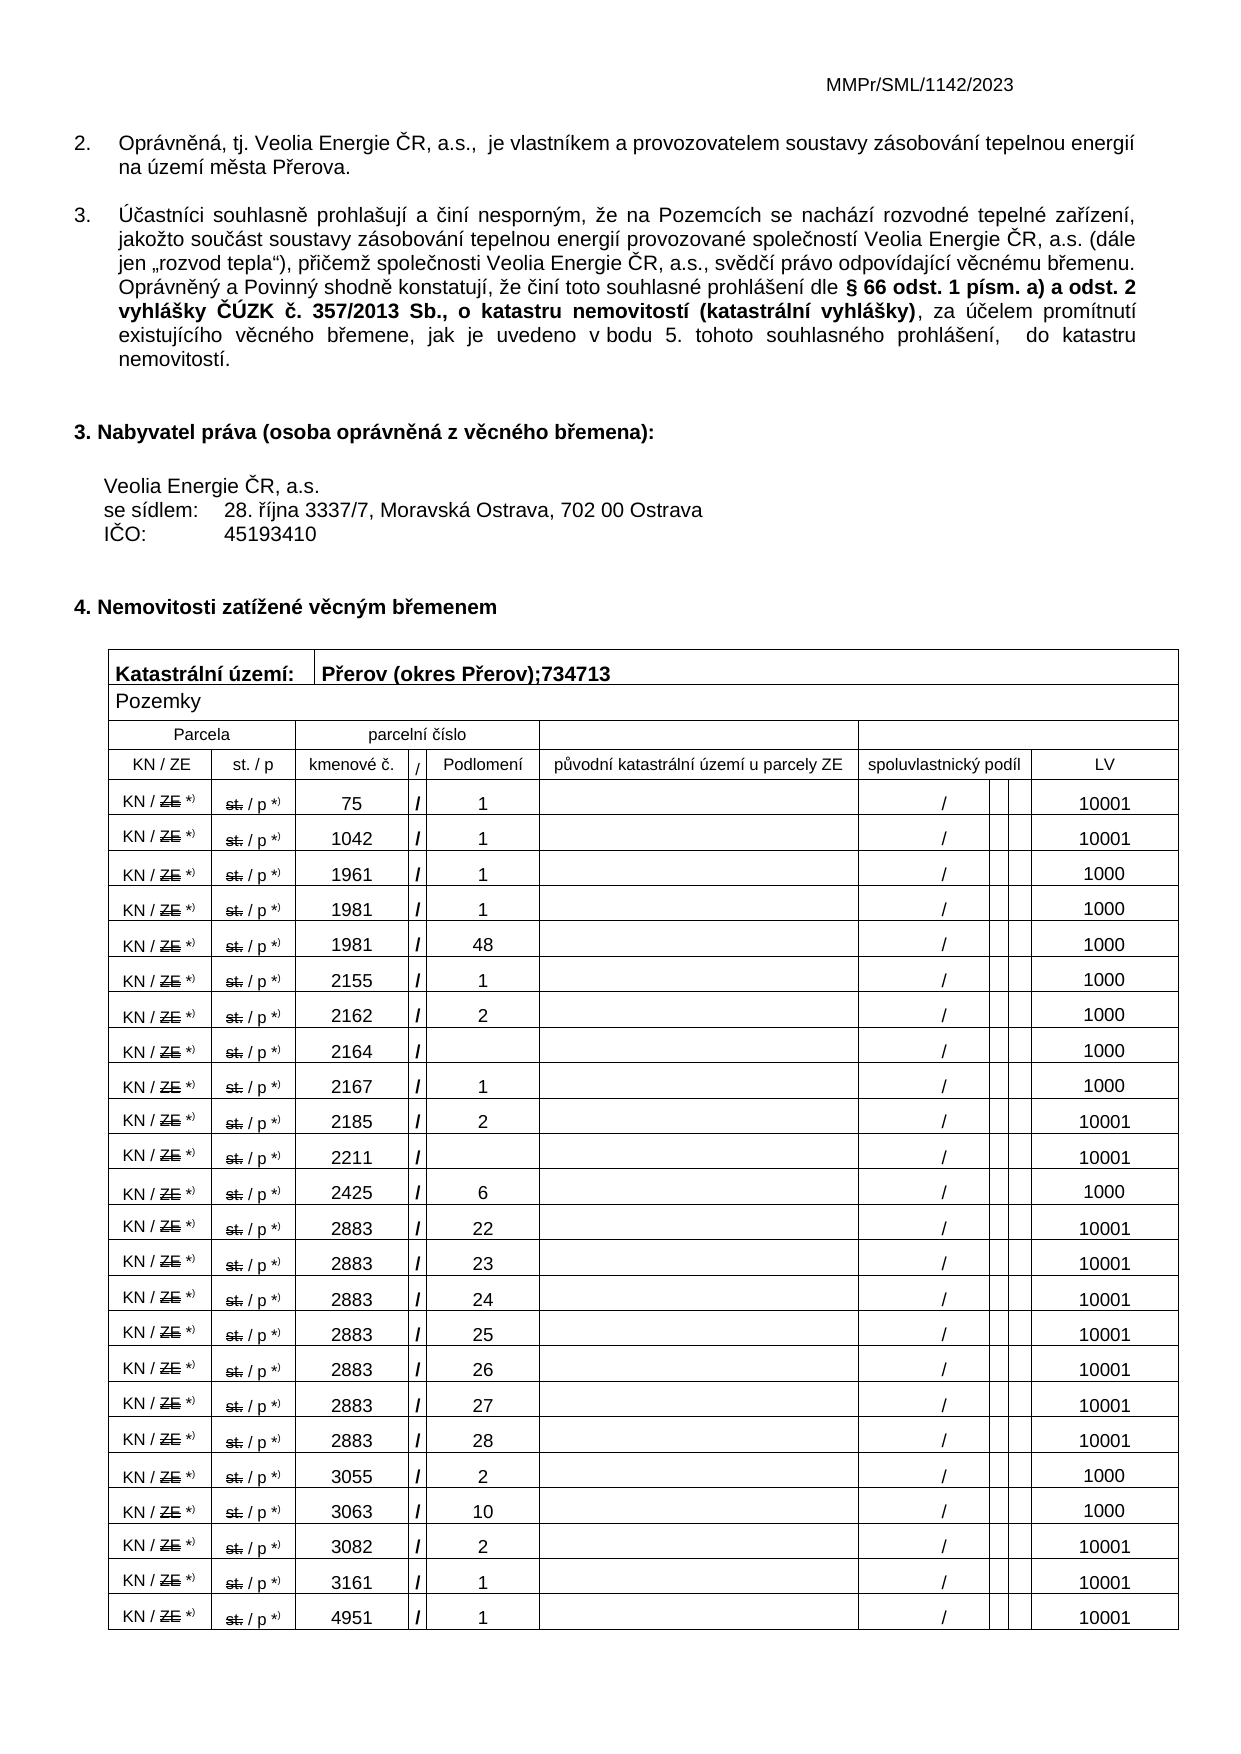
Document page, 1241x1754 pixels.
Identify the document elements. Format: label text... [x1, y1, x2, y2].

text 4. Nemovitosti zatížené věcným břemenem [74, 594, 1137, 618]
table_cell / [859, 1028, 989, 1062]
table_cell 10001 [1032, 780, 1178, 814]
table_cell [540, 1276, 858, 1310]
table_cell / [409, 1028, 426, 1062]
table_cell 10 [427, 1488, 539, 1522]
table_cell [990, 815, 1008, 849]
table_cell 1 [427, 1063, 539, 1097]
table_cell st. / p *) [212, 1453, 295, 1487]
table_cell [1009, 1453, 1031, 1487]
list Oprávněná, tj. Veolia Energie ČR, a.s., je vlastníkem a provozovatelem soustavy zásobování tepelnou energií na území města Přerova. [74, 131, 1137, 179]
table_cell st. / p *) [212, 1063, 295, 1097]
table_cell 27 [427, 1382, 539, 1416]
table_cell [540, 1559, 858, 1593]
table_cell / [409, 1346, 426, 1381]
table_cell 26 [427, 1346, 539, 1381]
table_cell KN / ZE *) [109, 992, 211, 1027]
table_cell 10001 [1032, 886, 1178, 920]
table_cell st. / p *) [212, 1594, 295, 1629]
table_cell st. / p *) [212, 1524, 295, 1558]
table_cell 1042 [296, 815, 408, 849]
table_cell 1 [427, 1594, 539, 1629]
table_cell / [859, 1488, 989, 1522]
table_cell / [859, 1382, 989, 1416]
table_cell / [859, 1134, 989, 1168]
table_cell 10001 [1032, 851, 1178, 885]
table_cell st. / p *) [212, 992, 295, 1027]
table_cell [1009, 957, 1031, 991]
table_cell 2162 [296, 992, 408, 1027]
table_cell 10001 [1032, 1240, 1178, 1274]
table_cell [1009, 1276, 1031, 1310]
table_cell 10001 [1032, 1099, 1178, 1133]
table_cell 2185 [296, 1099, 408, 1133]
table_cell LV [1032, 750, 1178, 779]
table_cell [990, 1028, 1008, 1062]
table_cell 10001 [1032, 1453, 1178, 1487]
table_cell kmenové č. [296, 750, 408, 779]
table_cell 23 [427, 1240, 539, 1274]
table_cell [1009, 1488, 1031, 1522]
table_cell 10001 [1032, 1488, 1178, 1522]
table_cell / [859, 780, 989, 814]
table_cell [1009, 1382, 1031, 1416]
table_cell [540, 1311, 858, 1345]
table_cell / [859, 815, 989, 849]
table_cell [990, 1594, 1008, 1629]
table_cell [540, 1099, 858, 1133]
text 3. Nabyvatel práva (osoba oprávněná z věcného břemena): [74, 419, 1137, 443]
table_cell / [409, 1063, 426, 1097]
table_cell KN / ZE *) [109, 1063, 211, 1097]
table_cell 10001 [1032, 1559, 1178, 1593]
table_cell [990, 1063, 1008, 1097]
table_cell / [859, 1169, 989, 1204]
table_cell 2883 [296, 1311, 408, 1345]
table_cell 2425 [296, 1169, 408, 1204]
table_cell st. / p *) [212, 1028, 295, 1062]
table_cell [990, 1453, 1008, 1487]
table_cell [427, 1028, 539, 1062]
table_cell 2164 [296, 1028, 408, 1062]
table_cell KN / ZE *) [109, 1311, 211, 1345]
table_cell KN / ZE *) [109, 1453, 211, 1487]
table_cell st. / p *) [212, 1134, 295, 1168]
table_cell [990, 780, 1008, 814]
table_cell / [859, 886, 989, 920]
table_cell [990, 1276, 1008, 1310]
table_cell st. / p *) [212, 780, 295, 814]
table_cell / [409, 992, 426, 1027]
table_cell původní katastrální území u parcely ZE [540, 750, 858, 779]
table_cell st. / p *) [212, 851, 295, 885]
table_cell / [859, 1240, 989, 1274]
table_cell / [409, 750, 426, 779]
table_cell 3055 [296, 1453, 408, 1487]
table_cell KN / ZE *) [109, 1417, 211, 1452]
table_cell / [409, 1594, 426, 1629]
table_cell 1 [427, 815, 539, 849]
table_cell 10001 [1032, 1063, 1178, 1097]
table_cell [859, 721, 1178, 749]
table_cell [990, 1346, 1008, 1381]
table_cell KN / ZE *) [109, 815, 211, 849]
table_header Katastrální území: [109, 650, 314, 684]
table_cell 28 [427, 1417, 539, 1452]
table_cell / [409, 957, 426, 991]
table_cell [540, 1346, 858, 1381]
table_cell st. / p *) [212, 886, 295, 920]
table_cell [540, 992, 858, 1027]
table_cell 2 [427, 1453, 539, 1487]
table_cell [1009, 1240, 1031, 1274]
table_cell 2167 [296, 1063, 408, 1097]
table_cell [540, 957, 858, 991]
table_cell st. / p *) [212, 1311, 295, 1345]
table_cell [540, 815, 858, 849]
table_cell / [409, 921, 426, 956]
table_cell KN / ZE *) [109, 1594, 211, 1629]
table_cell / [409, 1311, 426, 1345]
table_cell 3082 [296, 1524, 408, 1558]
table_cell / [409, 886, 426, 920]
table_cell 1 [427, 780, 539, 814]
table_cell / [859, 1063, 989, 1097]
table_cell / [859, 1594, 989, 1629]
table_cell / [409, 1169, 426, 1204]
table_cell KN / ZE *) [109, 1169, 211, 1204]
table_cell / [409, 1453, 426, 1487]
table_cell [540, 1063, 858, 1097]
table_cell [1009, 1346, 1031, 1381]
table_cell 1961 [296, 851, 408, 885]
table_cell / [859, 1276, 989, 1310]
list Účastníci souhlasně prohlašují a činí nesporným, že na Pozemcích se nachází rozvodné tepelné zařízení, jakožto součást soustavy zásobování tepelnou energií provozované společností Veolia Energie ČR, a.s. (dále jen „rozvod tepla“), přičemž společnosti Veolia Energie ČR, a.s., svědčí právo odpovídající věcnému břemenu. Oprávněný a Povinný shodně konstatují, že činí toto souhlasné prohlášení dle § 66 odst. 1 písm. a) a odst. 2 vyhlášky ČÚZK č. 357/2013 Sb., o katastru nemovitostí (katastrální vyhlášky), za účelem promítnutí existujícího věcného břemene, jak je uvedeno v bodu 5. tohoto souhlasného prohlášení, do katastru nemovitostí. [74, 203, 1137, 371]
table_cell Podlomení [427, 750, 539, 779]
table_cell [1009, 921, 1031, 956]
table_cell 22 [427, 1205, 539, 1239]
table_cell st. / p *) [212, 1559, 295, 1593]
table_cell [540, 1417, 858, 1452]
table_cell / [409, 780, 426, 814]
table_cell / [859, 1417, 989, 1452]
table_cell KN / ZE *) [109, 780, 211, 814]
table_cell 1981 [296, 886, 408, 920]
table_cell [1009, 780, 1031, 814]
table_cell / [859, 1099, 989, 1133]
table_cell [990, 1524, 1008, 1558]
table_cell [1009, 1063, 1031, 1097]
table_cell / [409, 1205, 426, 1239]
table_cell [990, 1382, 1008, 1416]
table_cell 10001 [1032, 1205, 1178, 1239]
table_cell parcelní číslo [296, 721, 539, 749]
table_cell KN / ZE *) [109, 1382, 211, 1416]
table_cell 48 [427, 921, 539, 956]
table_cell 24 [427, 1276, 539, 1310]
table_cell 2883 [296, 1417, 408, 1452]
table_cell st. / p *) [212, 815, 295, 849]
table_cell [1009, 1028, 1031, 1062]
table_cell st. / p *) [212, 1417, 295, 1452]
table_cell Pozemky [109, 685, 1178, 719]
table_cell [540, 1453, 858, 1487]
table_cell / [409, 815, 426, 849]
table_cell [540, 1488, 858, 1522]
table_cell 10001 [1032, 921, 1178, 956]
table_cell 2155 [296, 957, 408, 991]
table_cell 10001 [1032, 1169, 1178, 1204]
table_cell [540, 1205, 858, 1239]
table_cell [990, 1311, 1008, 1345]
table_cell / [409, 1559, 426, 1593]
table_cell 2883 [296, 1240, 408, 1274]
table_cell [540, 851, 858, 885]
table_cell / [409, 1099, 426, 1133]
table_cell [540, 886, 858, 920]
table_cell KN / ZE *) [109, 1346, 211, 1381]
table_cell 1 [427, 886, 539, 920]
table_cell st. / p *) [212, 1099, 295, 1133]
table_cell st. / p *) [212, 1382, 295, 1416]
table_cell [1009, 1134, 1031, 1168]
table_cell [1009, 992, 1031, 1027]
table_cell [1009, 851, 1031, 885]
table_cell [990, 1205, 1008, 1239]
table_cell [990, 851, 1008, 885]
table_cell / [859, 1205, 989, 1239]
table_cell / [859, 1453, 989, 1487]
table_cell 1 [427, 957, 539, 991]
table_cell 1981 [296, 921, 408, 956]
table_cell 3161 [296, 1559, 408, 1593]
table_cell [990, 1488, 1008, 1522]
table_cell st. / p *) [212, 921, 295, 956]
table_cell / [409, 1276, 426, 1310]
table_cell st. / p *) [212, 1240, 295, 1274]
table_cell st. / p *) [212, 1276, 295, 1310]
table_cell 2 [427, 992, 539, 1027]
table_cell 10001 [1032, 957, 1178, 991]
text IČO: 45193410 [74, 522, 1137, 546]
table_cell 10001 [1032, 1594, 1178, 1629]
table_cell [427, 1134, 539, 1168]
table_cell KN / ZE *) [109, 851, 211, 885]
table_cell / [409, 1417, 426, 1452]
table_cell [540, 1382, 858, 1416]
table_cell 10001 [1032, 1417, 1178, 1452]
table_cell [990, 1240, 1008, 1274]
table_cell [990, 1099, 1008, 1133]
table_cell KN / ZE *) [109, 1488, 211, 1522]
table_cell 10001 [1032, 1346, 1178, 1381]
table_cell [1009, 1594, 1031, 1629]
table_cell 10001 [1032, 1524, 1178, 1558]
table_cell KN / ZE *) [109, 1240, 211, 1274]
table_cell 25 [427, 1311, 539, 1345]
table_cell 2883 [296, 1346, 408, 1381]
table_cell / [859, 957, 989, 991]
table_cell KN / ZE *) [109, 1099, 211, 1133]
table_cell [1009, 1559, 1031, 1593]
table_cell / [859, 1346, 989, 1381]
table_cell 2 [427, 1524, 539, 1558]
table_cell KN / ZE *) [109, 1134, 211, 1168]
table_cell KN / ZE *) [109, 886, 211, 920]
table_cell [1009, 1205, 1031, 1239]
table_cell [990, 1169, 1008, 1204]
table_cell 10001 [1032, 992, 1178, 1027]
table_cell 2211 [296, 1134, 408, 1168]
table_cell 3063 [296, 1488, 408, 1522]
table_header Přerov (okres Přerov);734713 [315, 650, 1178, 684]
table_cell [540, 1594, 858, 1629]
table_cell 6 [427, 1169, 539, 1204]
table_cell KN / ZE [109, 750, 211, 779]
table_cell [1009, 815, 1031, 849]
table_cell / [409, 851, 426, 885]
table_cell KN / ZE *) [109, 921, 211, 956]
table_cell [990, 1559, 1008, 1593]
table_cell [990, 957, 1008, 991]
table_cell [1009, 1311, 1031, 1345]
table_cell [540, 1169, 858, 1204]
table_cell [540, 1524, 858, 1558]
table_cell / [859, 851, 989, 885]
table_cell 2883 [296, 1382, 408, 1416]
table_cell [1009, 1524, 1031, 1558]
table_cell 2883 [296, 1205, 408, 1239]
table_cell [540, 780, 858, 814]
table_cell 4951 [296, 1594, 408, 1629]
table_cell 10001 [1032, 815, 1178, 849]
table_cell st. / p [212, 750, 295, 779]
table_cell spoluvlastnický podíl [859, 750, 1031, 779]
table_cell KN / ZE *) [109, 1205, 211, 1239]
table_cell 10001 [1032, 1382, 1178, 1416]
table_cell st. / p *) [212, 1205, 295, 1239]
table_cell / [859, 992, 989, 1027]
table_cell st. / p *) [212, 957, 295, 991]
table_cell 75 [296, 780, 408, 814]
text Veolia Energie ČR, a.s. [74, 474, 1137, 498]
table_cell 2883 [296, 1276, 408, 1310]
table_cell st. / p *) [212, 1346, 295, 1381]
table_cell [990, 1417, 1008, 1452]
table_cell [540, 1240, 858, 1274]
table_cell 1 [427, 851, 539, 885]
table_cell [540, 1028, 858, 1062]
table_cell [1009, 886, 1031, 920]
table_cell 2 [427, 1099, 539, 1133]
table_cell KN / ZE *) [109, 1524, 211, 1558]
text se sídlem: 28. října 3337/7, Moravská Ostrava, 702 00 Ostrava [74, 498, 1137, 522]
table_cell / [409, 1382, 426, 1416]
table_cell 10001 [1032, 1276, 1178, 1310]
table_cell [990, 992, 1008, 1027]
table_cell / [859, 1524, 989, 1558]
table_cell KN / ZE *) [109, 1276, 211, 1310]
table_cell [1009, 1417, 1031, 1452]
table_cell st. / p *) [212, 1488, 295, 1522]
table_cell / [859, 1311, 989, 1345]
table_cell 10001 [1032, 1028, 1178, 1062]
table_cell / [409, 1524, 426, 1558]
table_cell [540, 1134, 858, 1168]
table_cell / [409, 1488, 426, 1522]
table_cell [990, 1134, 1008, 1168]
table_cell [1009, 1169, 1031, 1204]
table_cell [540, 921, 858, 956]
table_cell [990, 886, 1008, 920]
table_cell / [859, 921, 989, 956]
table_cell KN / ZE *) [109, 1028, 211, 1062]
table_cell [990, 921, 1008, 956]
table_cell KN / ZE *) [109, 1559, 211, 1593]
table_cell KN / ZE *) [109, 957, 211, 991]
table_cell st. / p *) [212, 1169, 295, 1204]
table_cell 10001 [1032, 1311, 1178, 1345]
table_cell 1 [427, 1559, 539, 1593]
table_cell [1009, 1099, 1031, 1133]
table_cell / [409, 1134, 426, 1168]
table_cell 10001 [1032, 1134, 1178, 1168]
table_cell [540, 721, 858, 749]
table_cell / [409, 1240, 426, 1274]
table_cell Parcela [109, 721, 295, 749]
table_cell / [859, 1559, 989, 1593]
